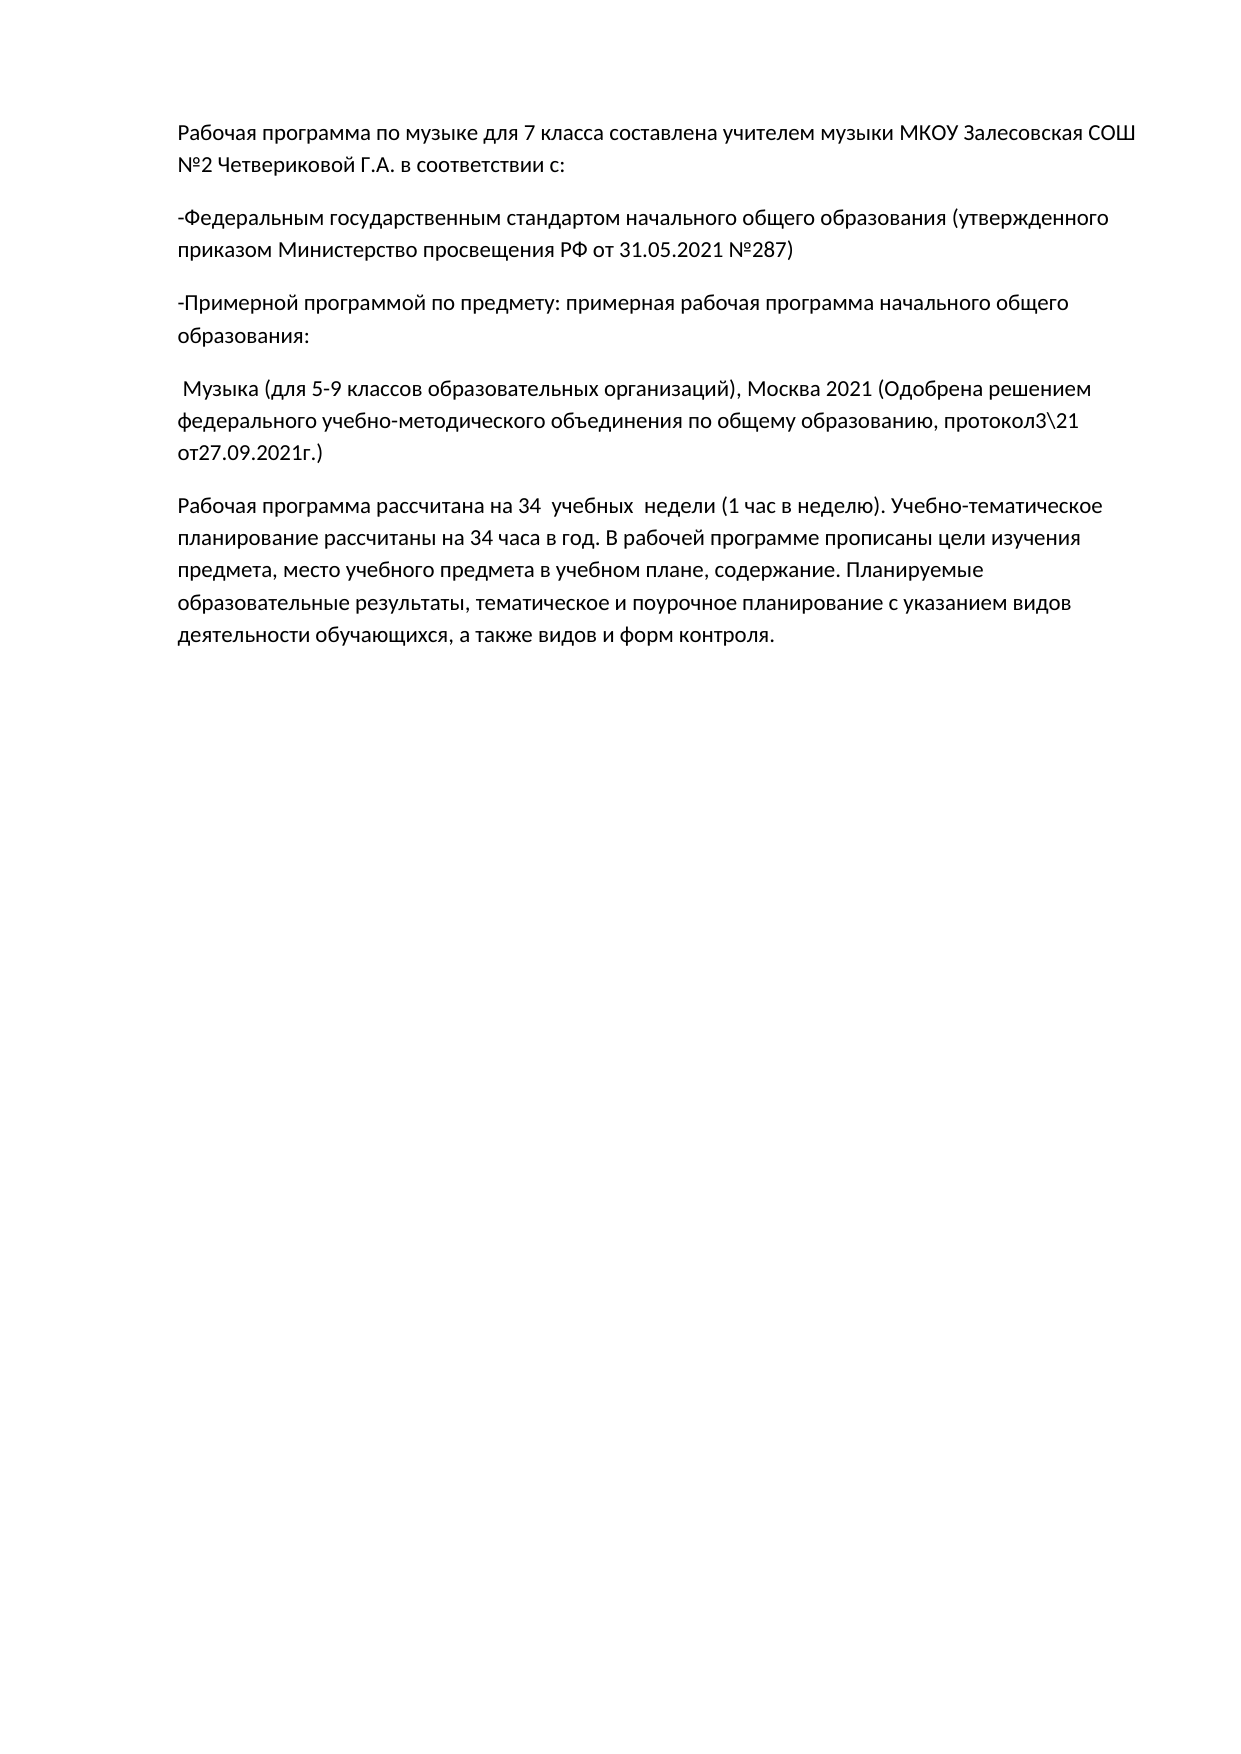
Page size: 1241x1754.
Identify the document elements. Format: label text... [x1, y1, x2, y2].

text -Примерной программой по предмету: примерная рабочая программа начального общего образования: [177, 288, 1152, 349]
text Рабочая программа рассчитана на 34 учебных недели (1 час в неделю). Учебно-тематическое планирование рассчитаны на 34 часа в год. В рабочей программе прописаны цели изучения предмета, место учебного предмета в учебном плане, содержание. Планируемые образовательные результаты, тематическое и поурочное планирование с указанием видов деятельности обучающихся, а также видов и форм контроля. [177, 491, 1152, 648]
text Рабочая программа по музыке для 7 класса составлена учителем музыки МКОУ Залесовская СОШ №2 Четвериковой Г.А. в соответствии с: [177, 118, 1152, 178]
text Музыка (для 5-9 классов образовательных организаций), Москва 2021 (Одобрена решением федерального учебно-методического объединения по общему образованию, протокол3\21 от27.09.2021г.) [177, 374, 1152, 466]
text -Федеральным государственным стандартом начального общего образования (утвержденного приказом Министерство просвещения РФ от 31.05.2021 №287) [177, 203, 1152, 263]
